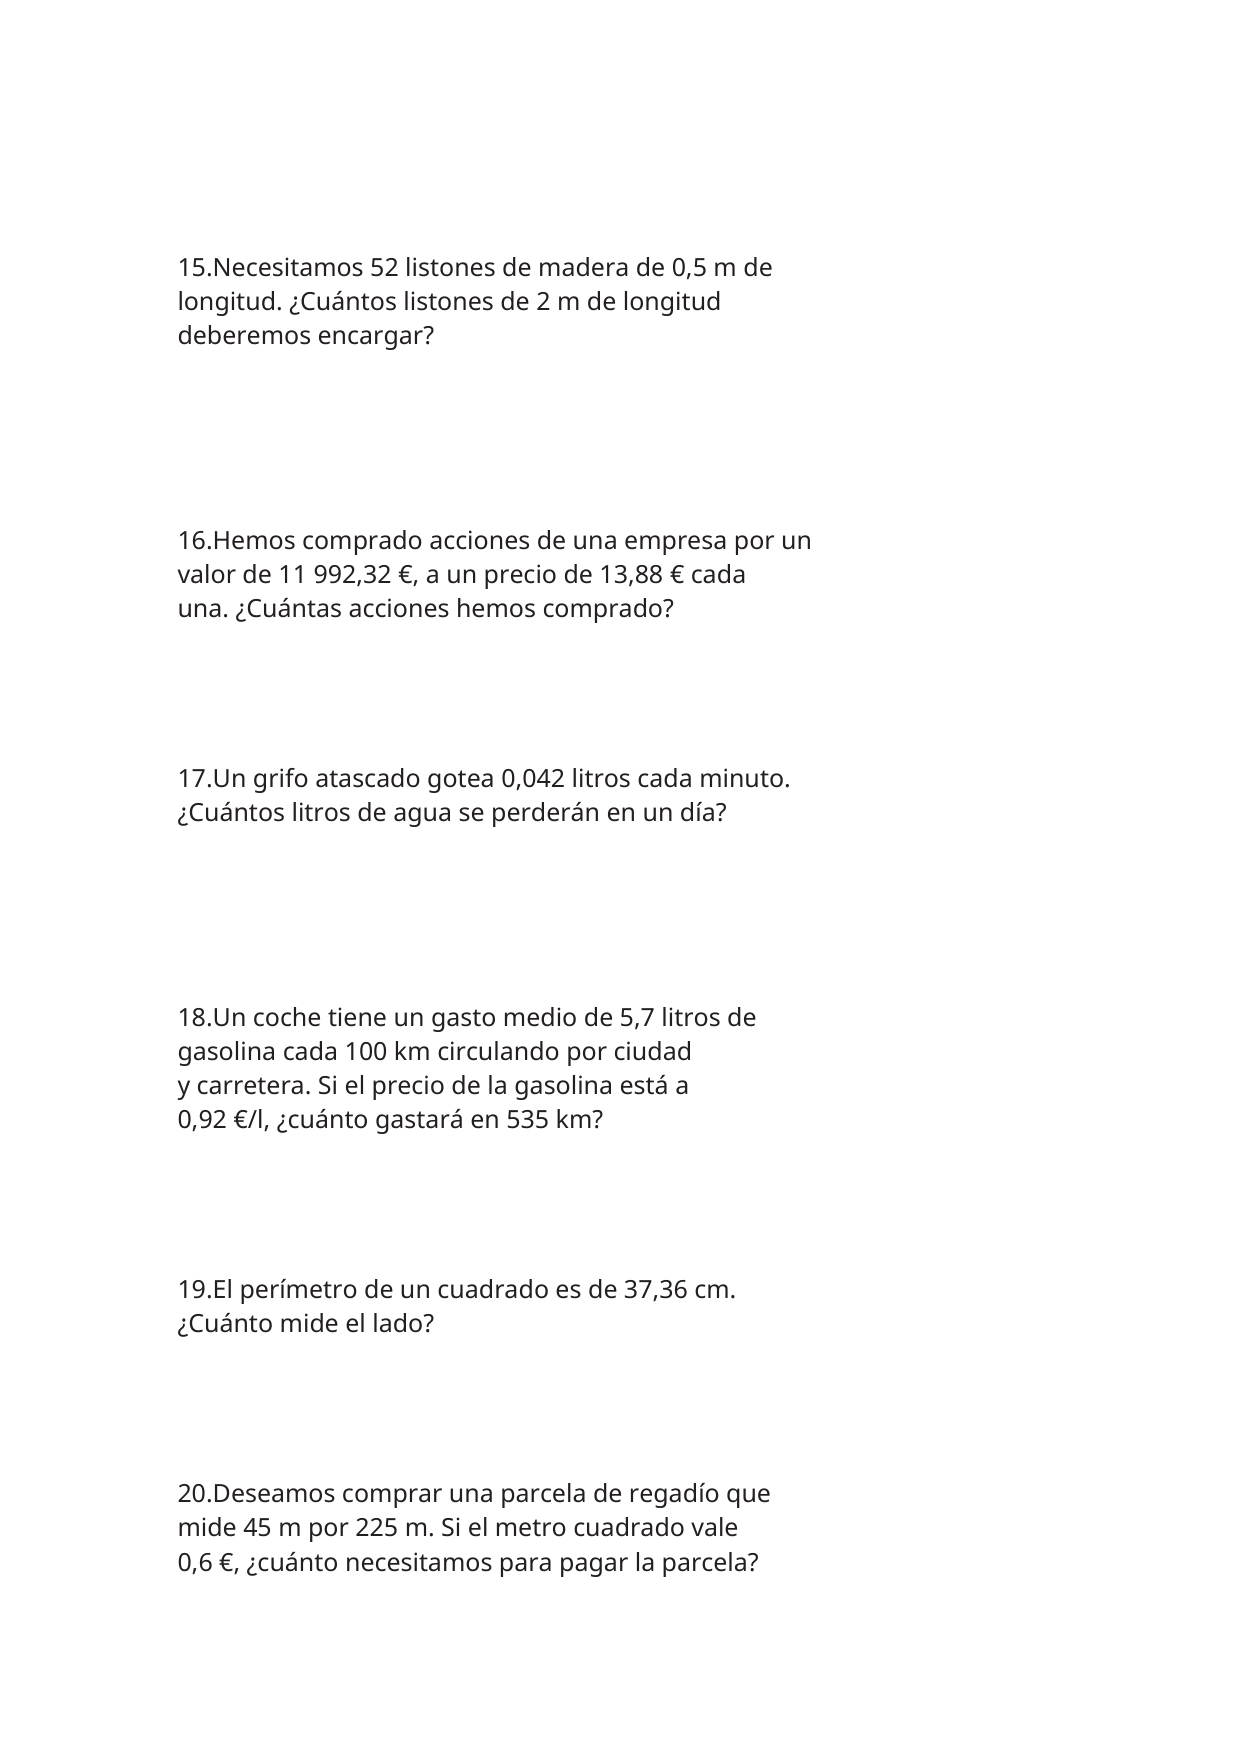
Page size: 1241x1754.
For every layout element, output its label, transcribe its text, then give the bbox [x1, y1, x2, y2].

text 15.Necesitamos 52 listones de madera de 0,5 m de [177, 250, 1063, 284]
text longitud. ¿Cuántos listones de 2 m de longitud [177, 284, 1063, 318]
text deberemos encargar? [177, 318, 1063, 352]
text 17.Un grifo atascado gotea 0,042 litros cada minuto. [177, 761, 1063, 795]
text 18.Un coche tiene un gasto medio de 5,7 litros de [177, 999, 1063, 1033]
text y carretera. Si el precio de la gasolina está a [177, 1067, 1063, 1101]
text ¿Cuánto mide el lado? [177, 1306, 1063, 1340]
text 20.Deseamos comprar una parcela de regadío que [177, 1476, 1063, 1510]
text 19.El perímetro de un cuadrado es de 37,36 cm. [177, 1272, 1063, 1306]
text 16.Hemos comprado acciones de una empresa por un [177, 522, 1063, 556]
text 0,92 €/l, ¿cuánto gastará en 535 km? [177, 1101, 1063, 1135]
text mide 45 m por 225 m. Si el metro cuadrado vale [177, 1510, 1063, 1544]
text gasolina cada 100 km circulando por ciudad [177, 1033, 1063, 1067]
text 0,6 €, ¿cuánto necesitamos para pagar la parcela? [177, 1544, 1063, 1578]
text valor de 11 992,32 €, a un precio de 13,88 € cada [177, 556, 1063, 590]
text una. ¿Cuántas acciones hemos comprado? [177, 590, 1063, 624]
text ¿Cuántos litros de agua se perderán en un día? [177, 795, 1063, 829]
